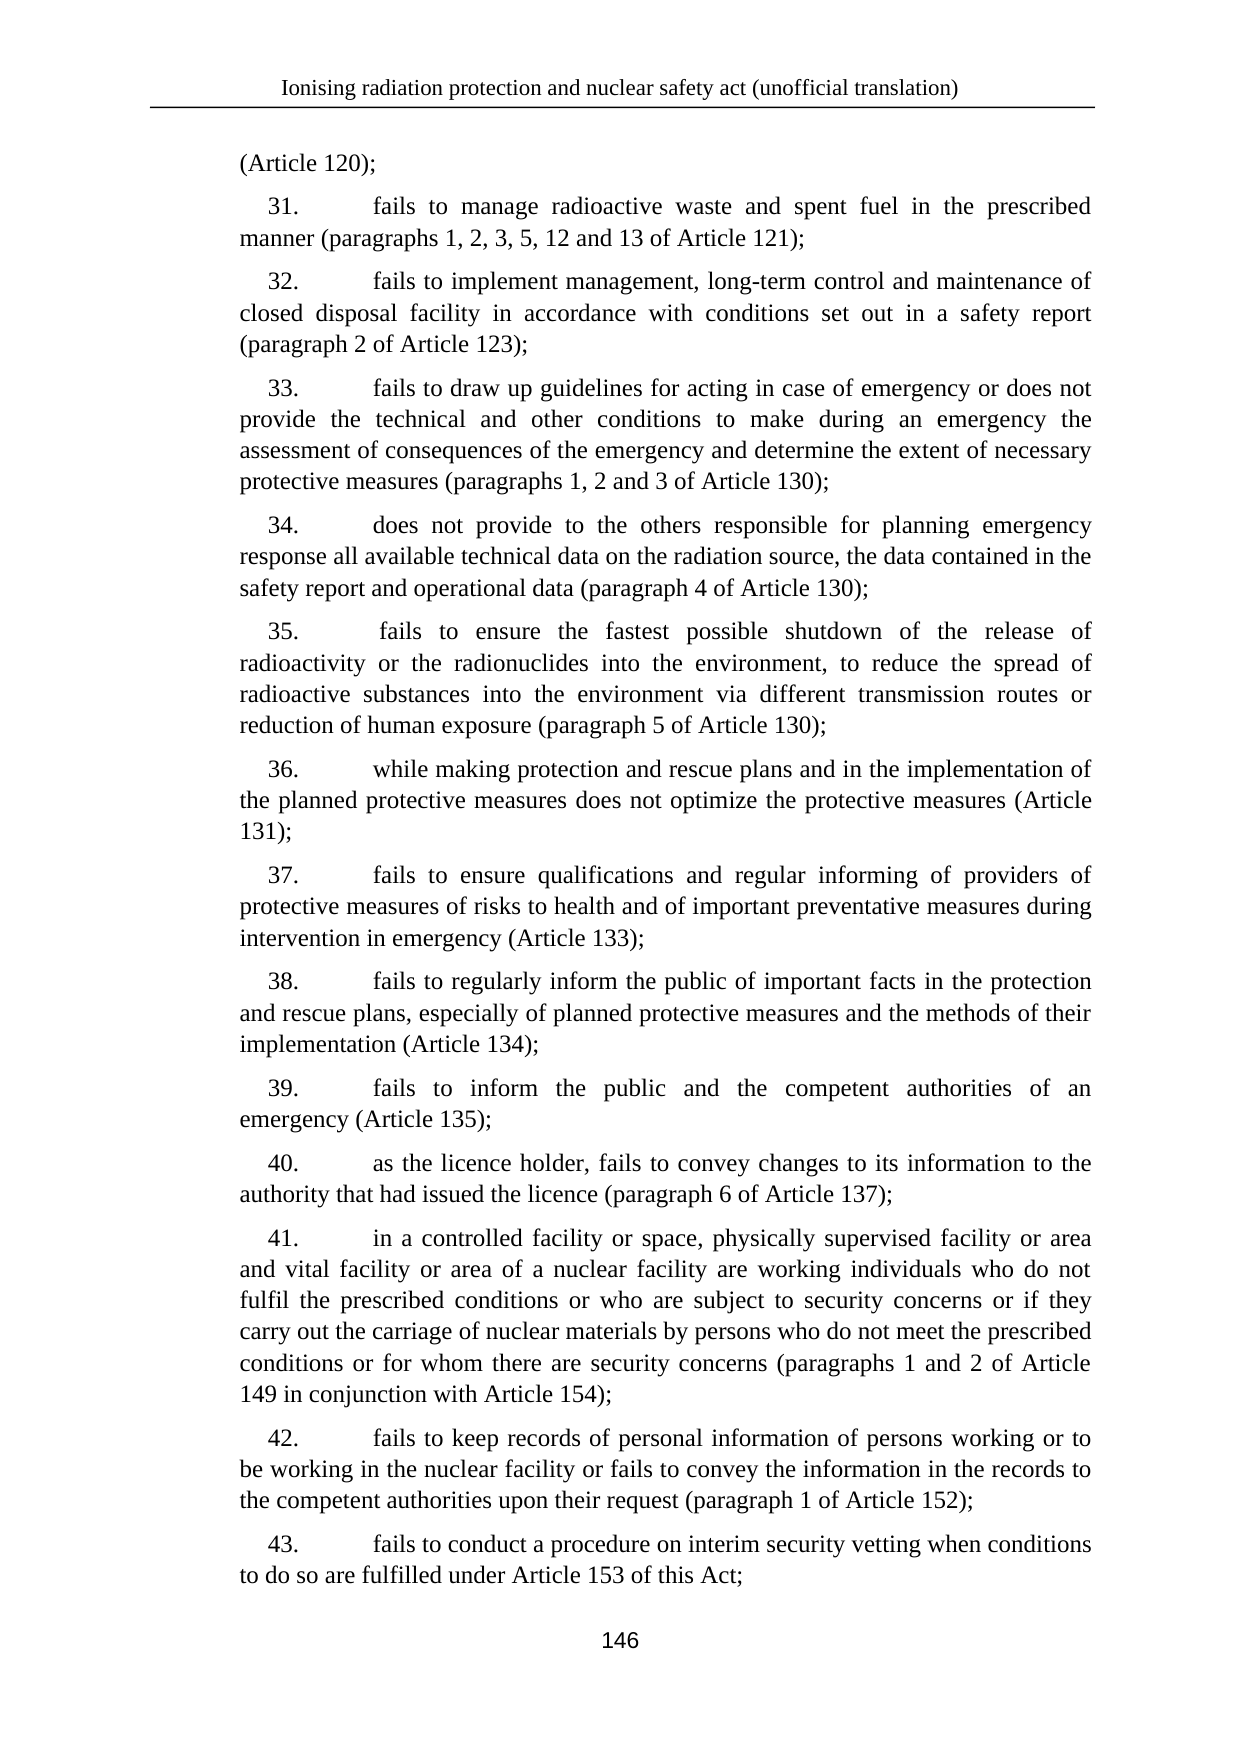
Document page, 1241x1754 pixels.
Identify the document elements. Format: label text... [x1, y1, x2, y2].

list fails to regularly inform the public of important facts in the protection and rescue plans, especially of planned protective measures and the methods of their implementation (Article 134); [239, 966, 1093, 1058]
list in a controlled facility or space, physically supervised facility or area and vital facility or area of a nuclear facility are working individuals who do not fulfil the prescribed conditions or who are subject to security concerns or if they carry out the carriage of nuclear materials by persons who do not meet the prescribed conditions or for whom there are security concerns (paragraphs 1 and 2 of Article 149 in conjunction with Article 154); [239, 1223, 1093, 1408]
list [239, 148, 1093, 176]
list fails to manage radioactive waste and spent fuel in the prescribed manner (paragraphs 1, 2, 3, 5, 12 and 13 of Article 121); [239, 191, 1093, 251]
list as the licence holder, fails to convey changes to its information to the authority that had issued the licence (paragraph 6 of Article 137); [239, 1148, 1093, 1208]
list while making protection and rescue plans and in the implementation of the planned protective measures does not optimize the protective measures (Article 131); [239, 754, 1093, 845]
list fails to inform the public and the competent authorities of an emergency (Article 135); [239, 1073, 1093, 1133]
list fails to implement management, long-term control and maintenance of closed disposal facility in accordance with conditions set out in a safety report (paragraph 2 of Article 123); [239, 266, 1093, 358]
list fails to ensure qualifications and regular informing of providers of protective measures of risks to health and of important preventative measures during intervention in emergency (Article 133); [239, 860, 1093, 951]
list fails to conduct a procedure on interim security vetting when conditions to do so are fulfilled under Article 153 of this Act; [239, 1529, 1093, 1589]
list does not provide to the others responsible for planning emergency response all available technical data on the radiation source, the data contained in the safety report and operational data (paragraph 4 of Article 130); [239, 510, 1093, 601]
list fails to draw up guidelines for acting in case of emergency or does not provide the technical and other conditions to make during an emergency the assessment of consequences of the emergency and determine the extent of necessary protective measures (paragraphs 1, 2 and 3 of Article 130); [239, 373, 1093, 495]
list fails to ensure the fastest possible shutdown of the release of radioactivity or the radionuclides into the environment, to reduce the spread of radioactive substances into the environment via different transmission routes or reduction of human exposure (paragraph 5 of Article 130); [239, 616, 1093, 739]
list fails to keep records of personal information of persons working or to be working in the nuclear facility or fails to convey the information in the records to the competent authorities upon their request (paragraph 1 of Article 152); [239, 1423, 1093, 1514]
